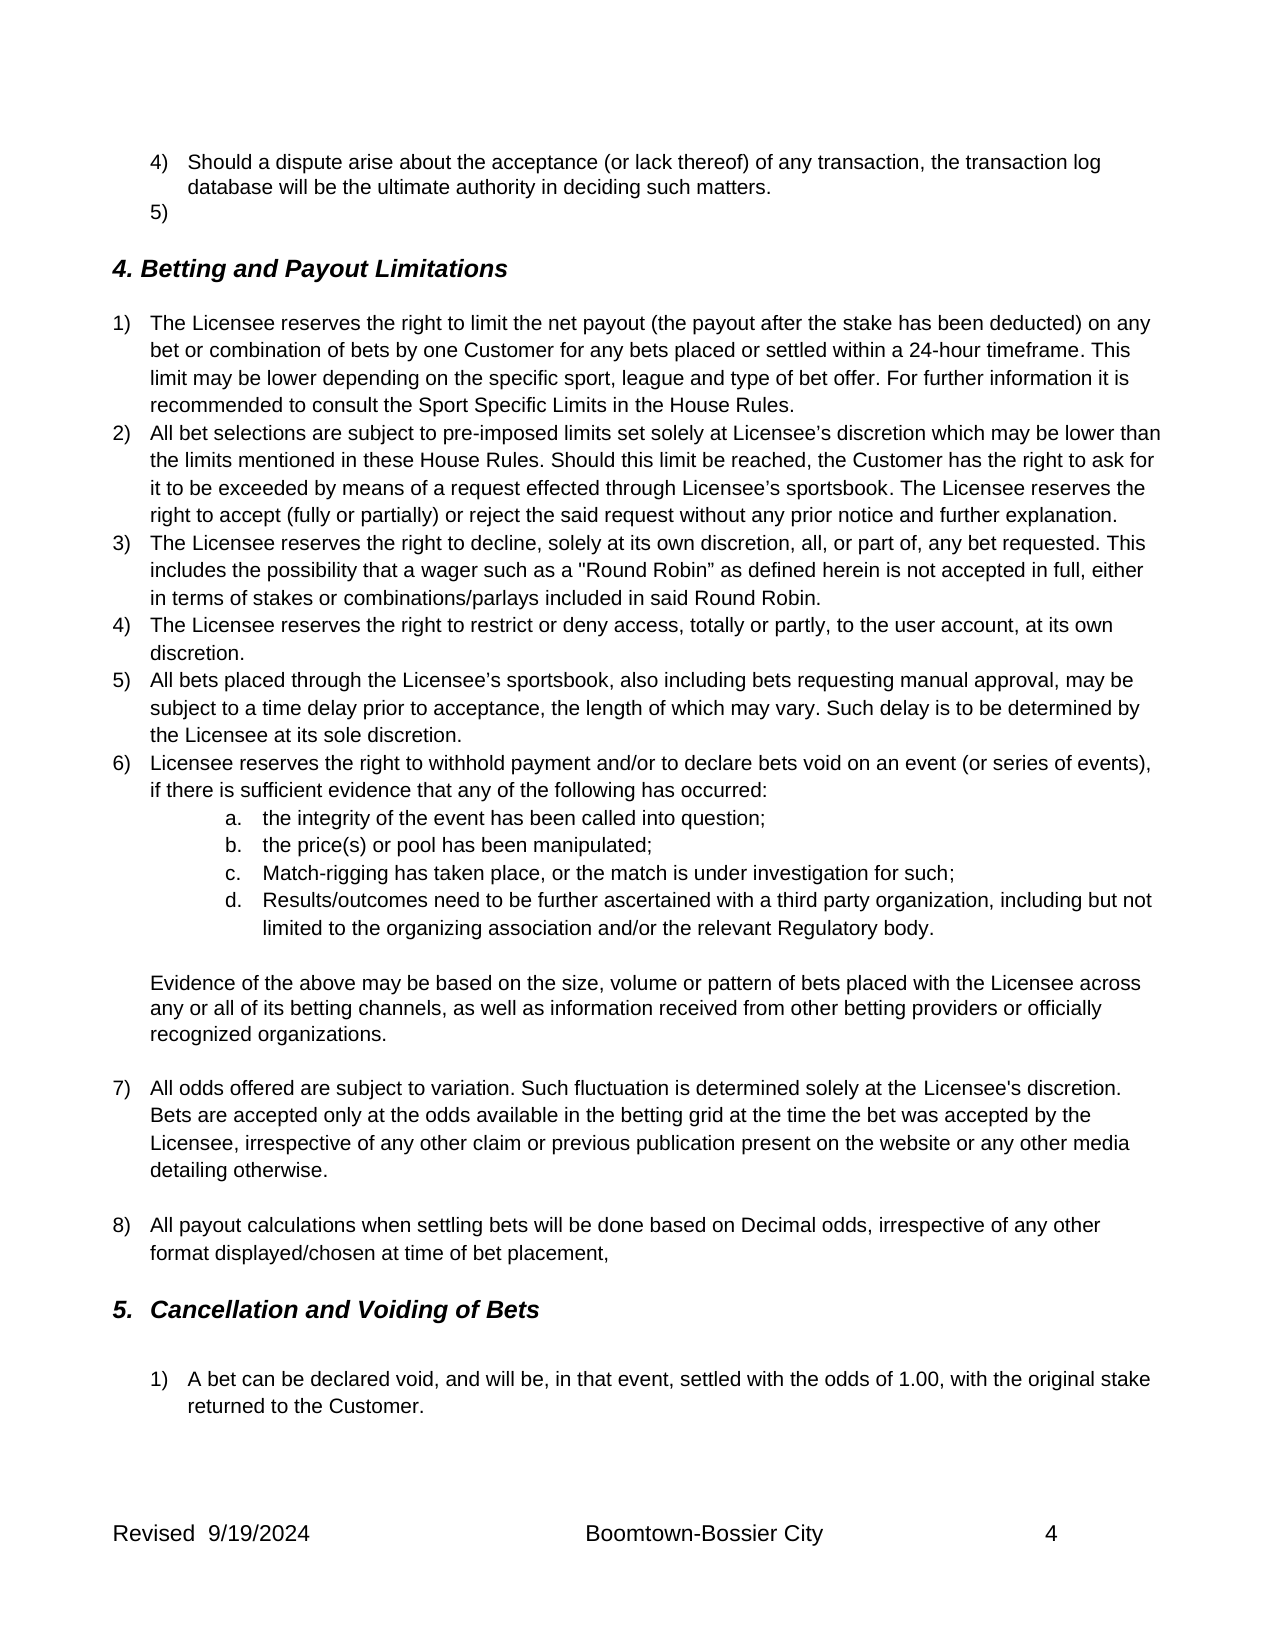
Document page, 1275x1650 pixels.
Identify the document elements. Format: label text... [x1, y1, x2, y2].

list the integrity of the event has been called into question; [225, 805, 1162, 829]
list The Licensee reserves the right to limit the net payout (the payout after the stake has been deducted) on any bet or combination of bets by one Customer for any bets placed or settled within a 24-hour timeframe. This limit may be lower depending on the specific sport, league and type of bet offer. For further information it is recommended to consult the Sport Specific Limits in the House Rules. [112, 310, 1162, 417]
list The Licensee reserves the right to decline, solely at its own discretion, all, or part of, any bet requested. This includes the possibility that a wager such as a "Round Robin” as defined herein is not accepted in full, either in terms of stakes or combinations/parlays included in said Round Robin. [112, 530, 1162, 609]
list All bet selections are subject to pre-imposed limits set solely at Licensee’s discretion which may be lower than the limits mentioned in these House Rules. Should this limit be reached, the Customer has the right to ask for it to be exceeded by means of a request effected through Licensee’s sportsbook. The Licensee reserves the right to accept (fully or partially) or reject the said request without any prior notice and further explanation. [112, 420, 1162, 527]
list Results/outcomes need to be further ascertained with a third party organization, including but not limited to the organizing association and/or the relevant Regulatory body. [225, 888, 1162, 939]
list Licensee reserves the right to withhold payment and/or to declare bets void on an event (or series of events), if there is sufficient evidence that any of the following has occurred: [112, 750, 1162, 802]
list A bet can be declared void, and will be, in that event, settled with the odds of 1.00, with the original stake returned to the Customer. [150, 1367, 1162, 1418]
list All payout calculations when settling bets will be done based on Decimal odds, irrespective of any other format displayed/chosen at time of bet placement, [112, 1213, 1162, 1264]
list All odds offered are subject to variation. Such fluctuation is determined solely at the Licensee's discretion. Bets are accepted only at the odds available in the betting grid at the time the bet was accepted by the Licensee, irrespective of any other claim or previous publication present on the website or any other media detailing otherwise. [112, 1075, 1162, 1182]
subtitle Cancellation and Voiding of Bets [112, 1295, 1162, 1324]
text 4. Betting and Payout Limitations [112, 253, 1162, 282]
list The Licensee reserves the right to restrict or deny access, totally or partly, to the user account, at its own discretion. [112, 613, 1162, 664]
list the price(s) or pool has been manipulated; [225, 833, 1162, 857]
text Evidence of the above may be based on the size, volume or pattern of bets placed with the Licensee across any or all of its betting channels, as well as information received from other betting providers or officially recognized organizations. [150, 970, 1162, 1046]
list All bets placed through the Licensee’s sportsbook, also including bets requesting manual approval, may be subject to a time delay prior to acceptance, the length of which may vary. Such delay is to be determined by the Licensee at its sole discretion. [112, 668, 1162, 747]
list Match-rigging has taken place, or the match is under investigation for such; [225, 860, 1162, 884]
